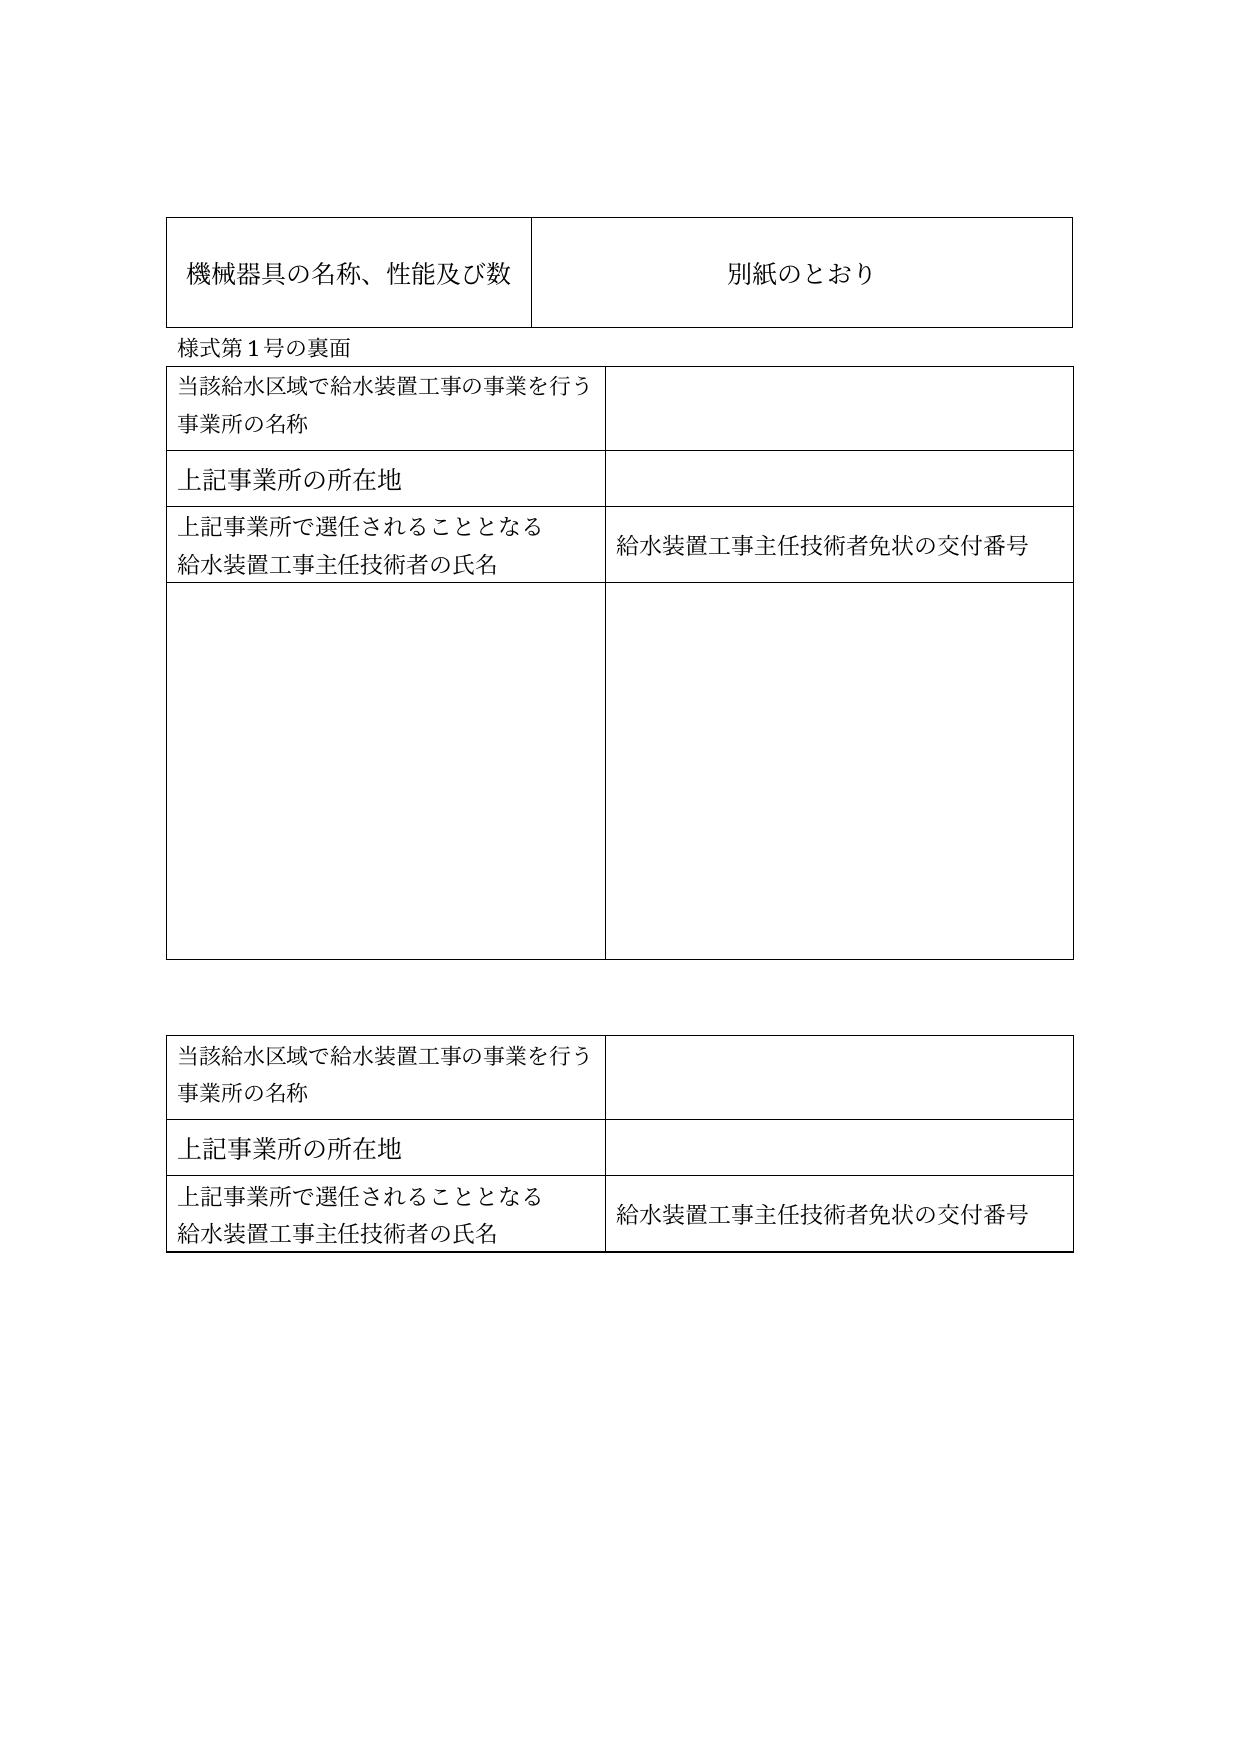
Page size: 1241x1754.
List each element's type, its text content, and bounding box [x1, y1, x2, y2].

table_cell 上記事業所の所在地 [167, 1120, 605, 1175]
table_cell 上記事業所で選任されることとなる 給水装置工事主任技術者の氏名 [167, 1176, 605, 1251]
table_header 当該給水区域で給水装置工事の事業を行う 事業所の名称 [167, 1036, 605, 1119]
table_cell [606, 451, 1073, 506]
text 様式第1号の裏面 [177, 328, 1063, 366]
table_cell [167, 583, 605, 959]
table_cell 別紙のとおり [532, 218, 1072, 327]
table_cell 給水装置工事主任技術者免状の交付番号 [606, 507, 1073, 582]
table_header 当該給水区域で給水装置工事の事業を行う 事業所の名称 [167, 367, 605, 450]
table_header [606, 367, 1073, 450]
table_cell [606, 1120, 1073, 1175]
table_cell 上記事業所の所在地 [167, 451, 605, 506]
table_header [606, 1036, 1073, 1119]
table_cell 上記事業所で選任されることとなる 給水装置工事主任技術者の氏名 [167, 507, 605, 582]
table_cell 機械器具の名称、性能及び数 [167, 218, 531, 327]
table_cell 給水装置工事主任技術者免状の交付番号 [606, 1176, 1073, 1251]
table_cell [606, 583, 1073, 959]
